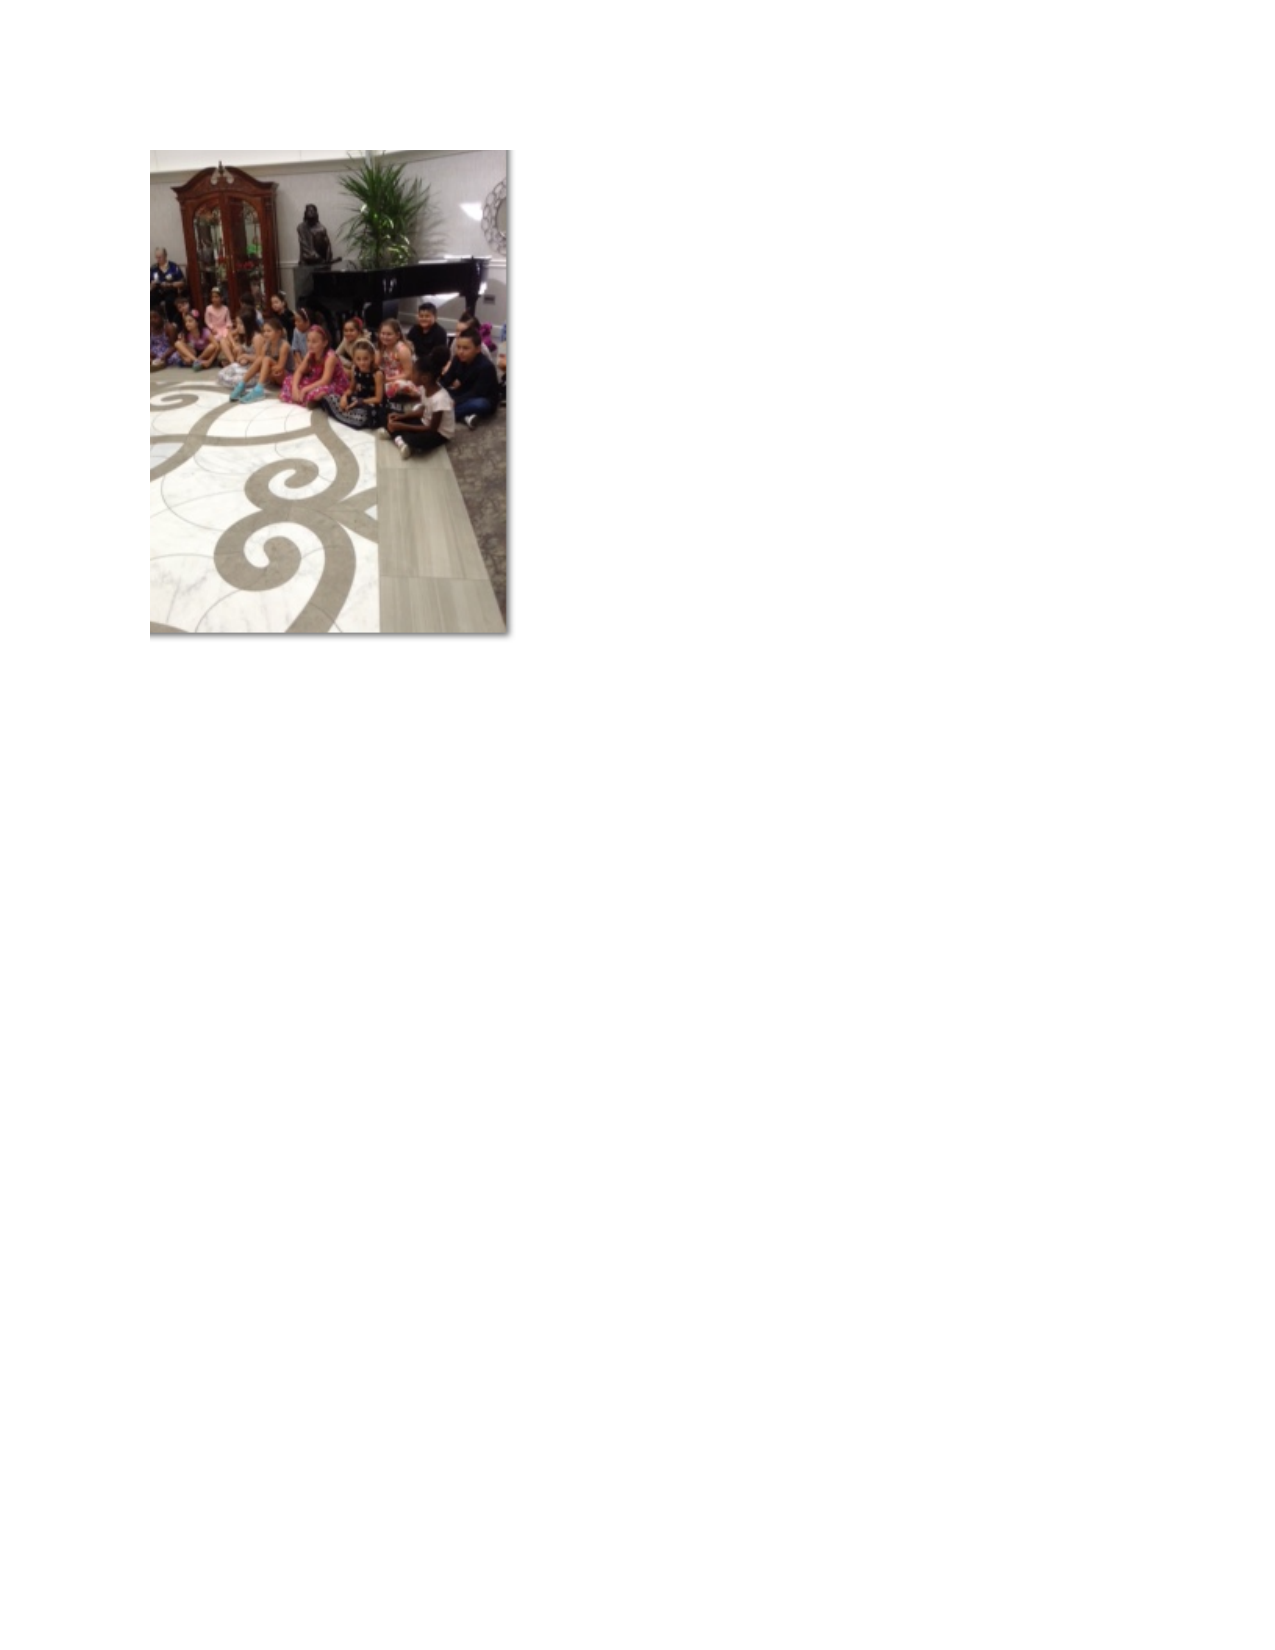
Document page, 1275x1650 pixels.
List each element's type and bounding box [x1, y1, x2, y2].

picture [150, 150, 533, 647]
